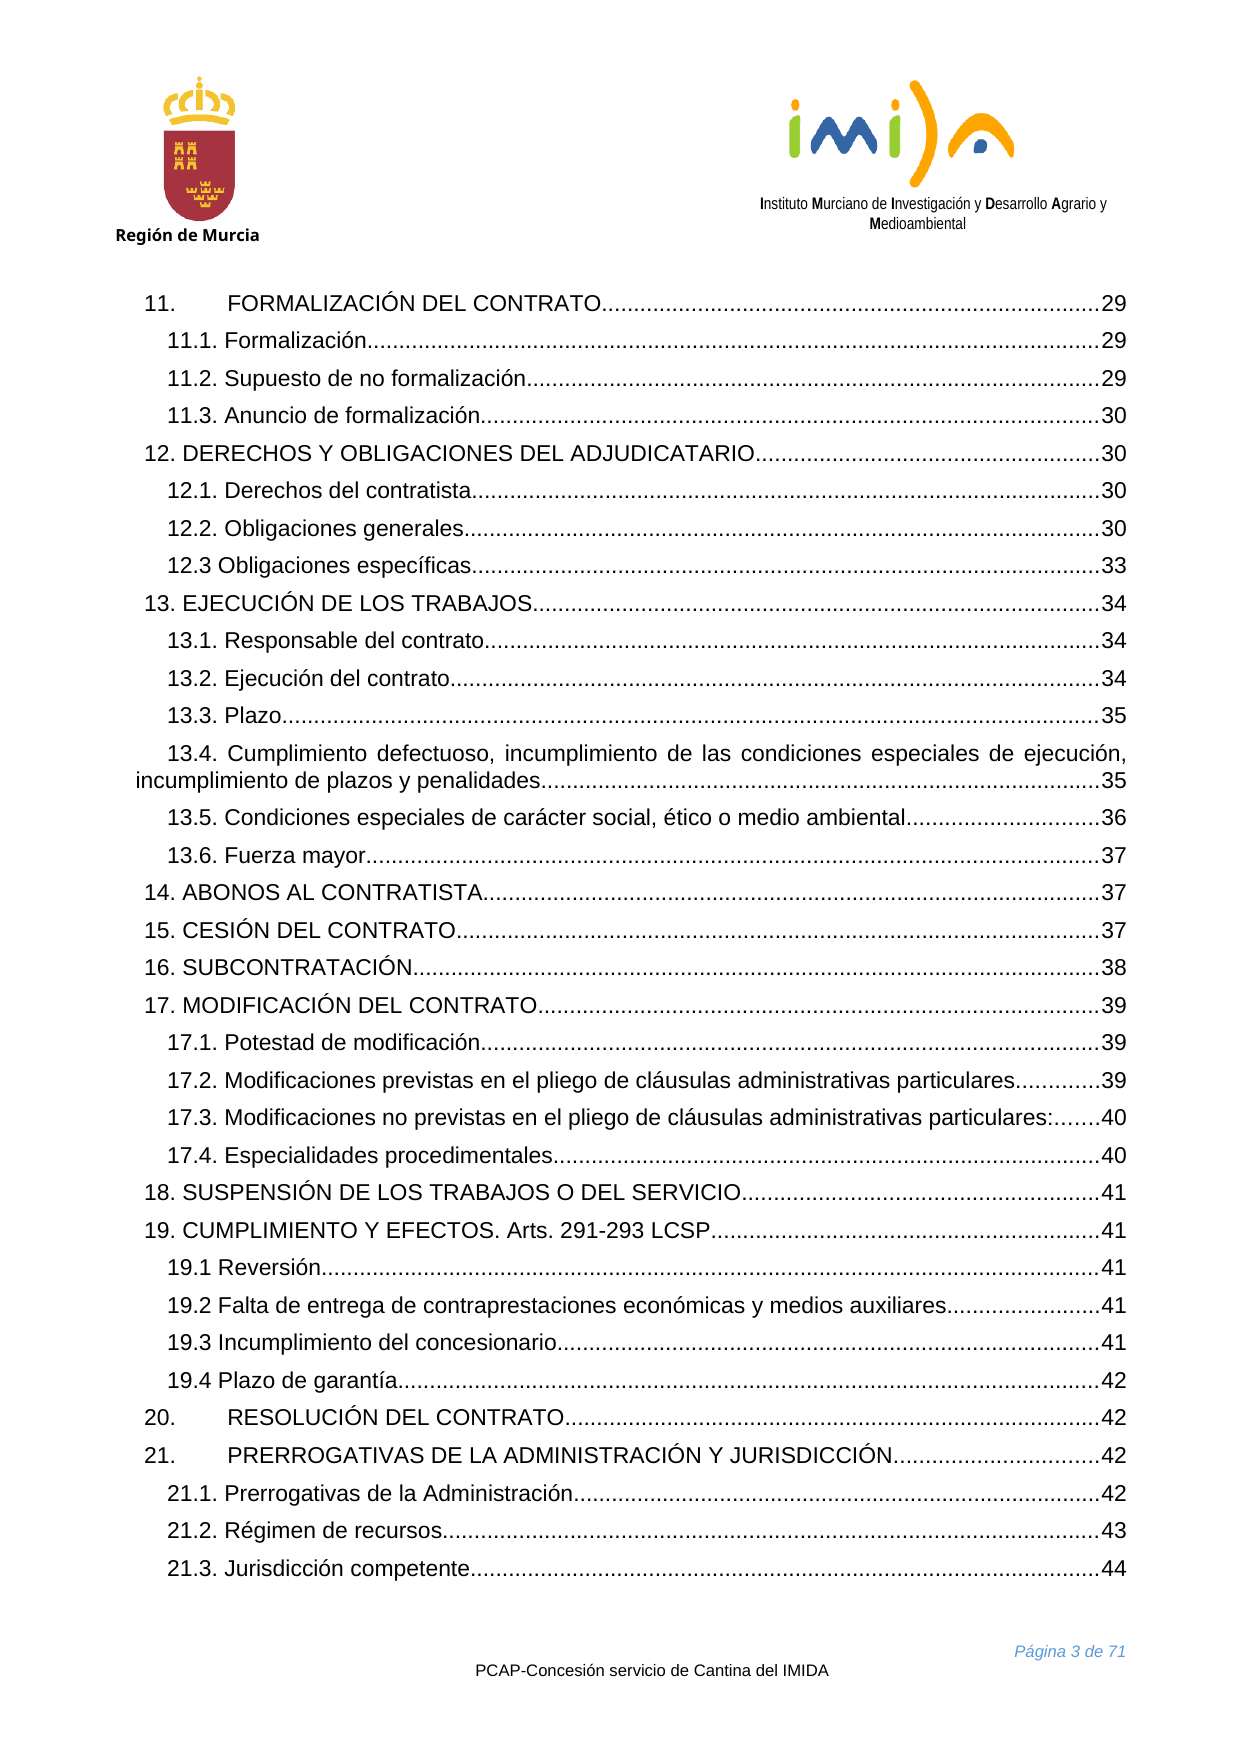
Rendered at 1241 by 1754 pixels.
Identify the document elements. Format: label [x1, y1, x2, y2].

picture [774, 73, 1029, 194]
picture [159, 73, 240, 223]
